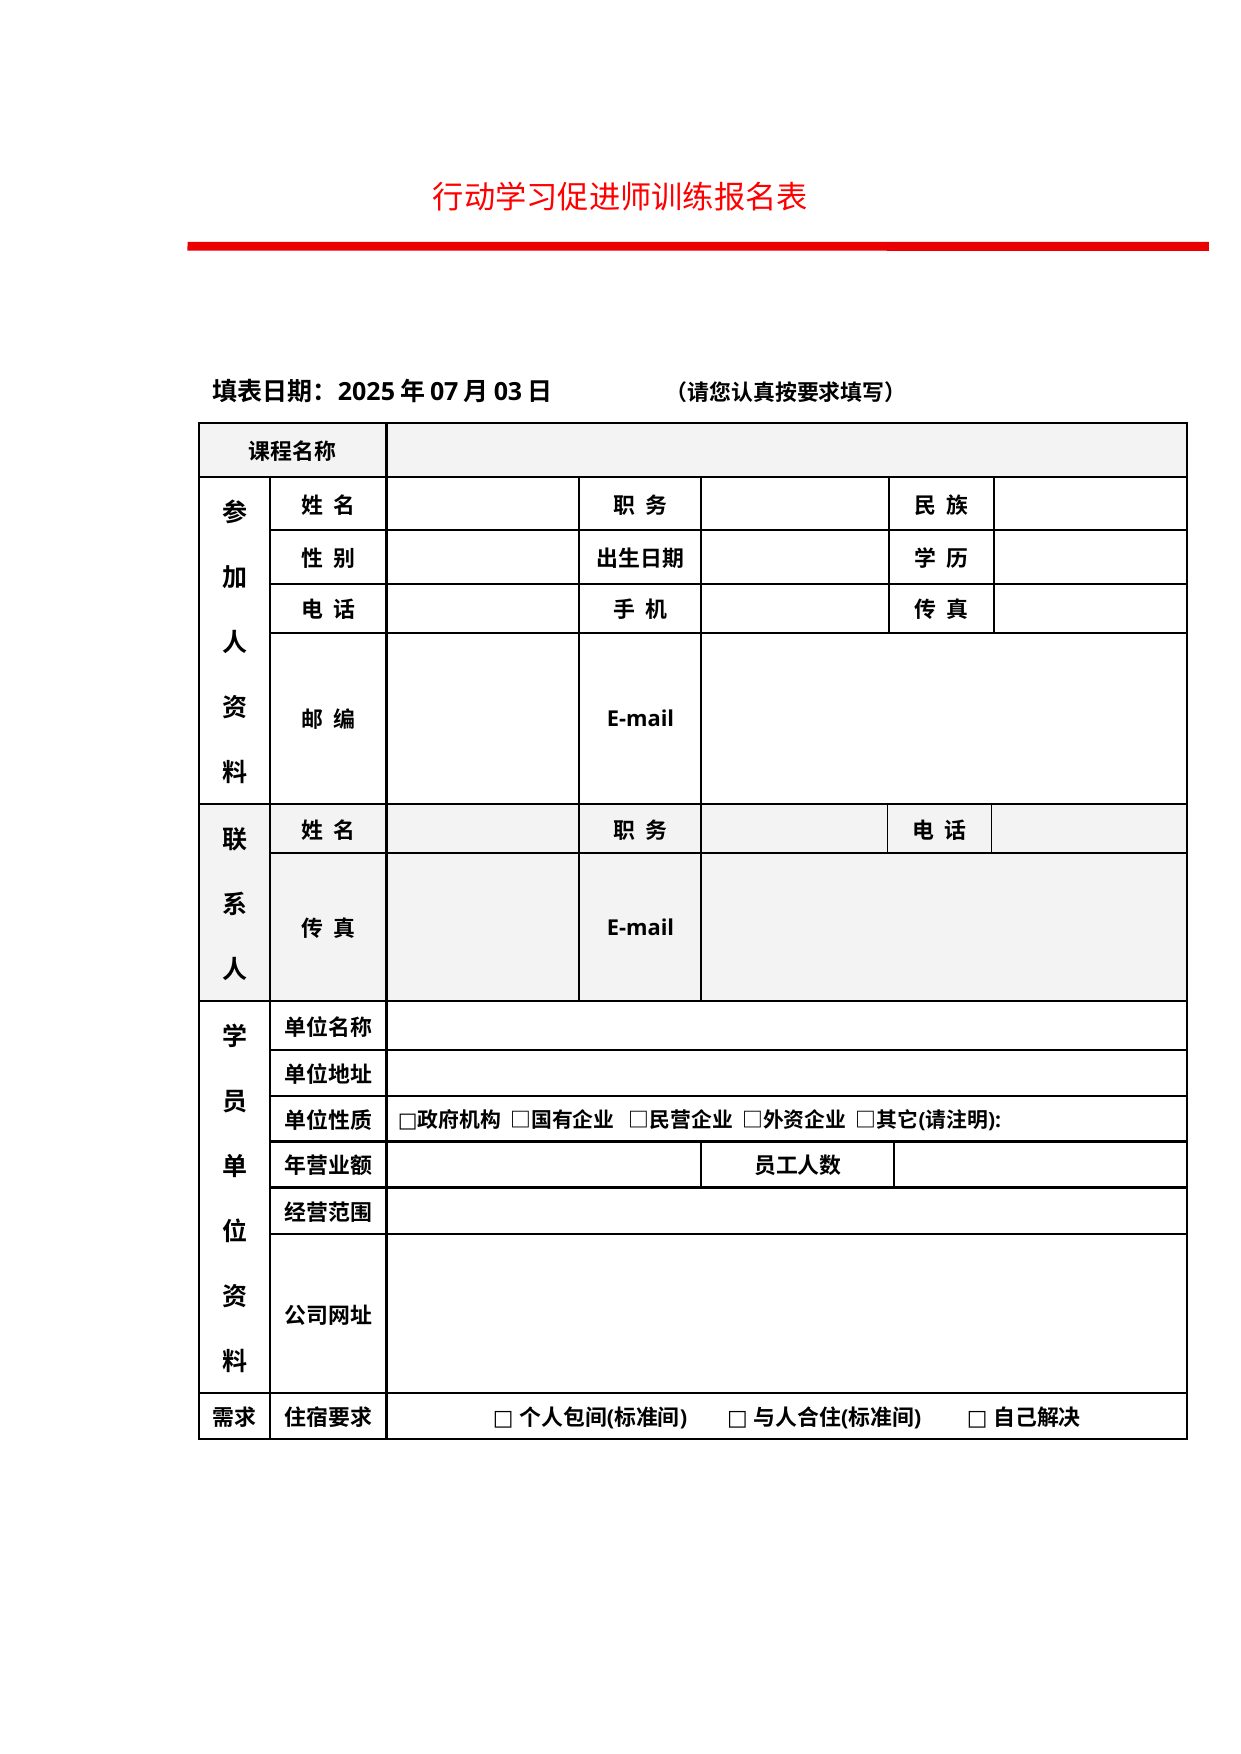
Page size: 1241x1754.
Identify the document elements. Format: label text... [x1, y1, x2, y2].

text 填表日期：2025年07月03日 （请您认真按要求填写） [187, 357, 1053, 422]
table_cell [388, 1235, 1186, 1392]
table_cell [388, 1002, 1186, 1049]
table_cell 手 机 [580, 585, 700, 632]
table_cell 学 员 单 位 资 料 [200, 1002, 269, 1392]
table_cell □政府机构 □国有企业 □民营企业 □外资企业 □其它(请注明): [388, 1097, 1186, 1140]
table_cell □ 个人包间(标准间) □ 与人合住(标准间) □ 自己解决 [388, 1394, 1186, 1438]
table_cell 单位性质 [271, 1097, 385, 1140]
table_cell [388, 585, 578, 632]
table_cell 电 话 [888, 805, 991, 852]
table_header 课程名称 [200, 424, 385, 476]
table_cell [702, 634, 1186, 803]
table_cell [388, 531, 578, 582]
text 行动学习促进师训练报名表 [187, 162, 1053, 227]
table_cell 职 务 [580, 478, 700, 529]
table_cell [388, 478, 578, 529]
table_cell [388, 1143, 700, 1186]
table_cell 单位地址 [271, 1051, 385, 1095]
table_cell 传 真 [890, 585, 993, 632]
table_cell [702, 531, 888, 582]
table_cell [388, 1051, 1186, 1095]
table_cell 电 话 [271, 585, 385, 632]
table_cell [388, 854, 578, 1000]
table_cell 学 历 [890, 531, 993, 582]
table_cell 传 真 [271, 854, 385, 1000]
table_cell [995, 531, 1186, 582]
table_cell 参加人资料 [200, 478, 269, 803]
table_cell [388, 634, 578, 803]
table_cell E-mail [580, 854, 700, 1000]
table_cell [992, 805, 1186, 852]
table_cell [702, 854, 1186, 1000]
table_cell 年营业额 [271, 1143, 385, 1186]
table_cell 联 系 人 [200, 805, 269, 1000]
table_cell [702, 805, 887, 852]
table_cell 出生日期 [580, 531, 700, 582]
table_cell 住宿要求 [271, 1394, 385, 1438]
table_cell [388, 805, 578, 852]
table_cell 邮 编 [271, 634, 385, 803]
table_cell 民 族 [890, 478, 993, 529]
table_cell 职 务 [580, 805, 700, 852]
table_header [388, 424, 1186, 476]
table_cell [702, 478, 888, 529]
table_cell 需求 [200, 1394, 269, 1438]
table_cell 单位名称 [271, 1002, 385, 1049]
table_cell [702, 585, 888, 632]
table_cell [995, 585, 1186, 632]
table_cell 姓 名 [271, 478, 385, 529]
table_cell [895, 1143, 1186, 1186]
table_cell 公司网址 [271, 1235, 385, 1392]
table_cell [995, 478, 1186, 529]
table_cell 性 别 [271, 531, 385, 582]
table_cell 员工人数 [702, 1143, 893, 1186]
table_cell 姓 名 [271, 805, 385, 852]
table_cell 经营范围 [271, 1189, 385, 1233]
table_cell [388, 1189, 1186, 1233]
table_cell E-mail [580, 634, 700, 803]
